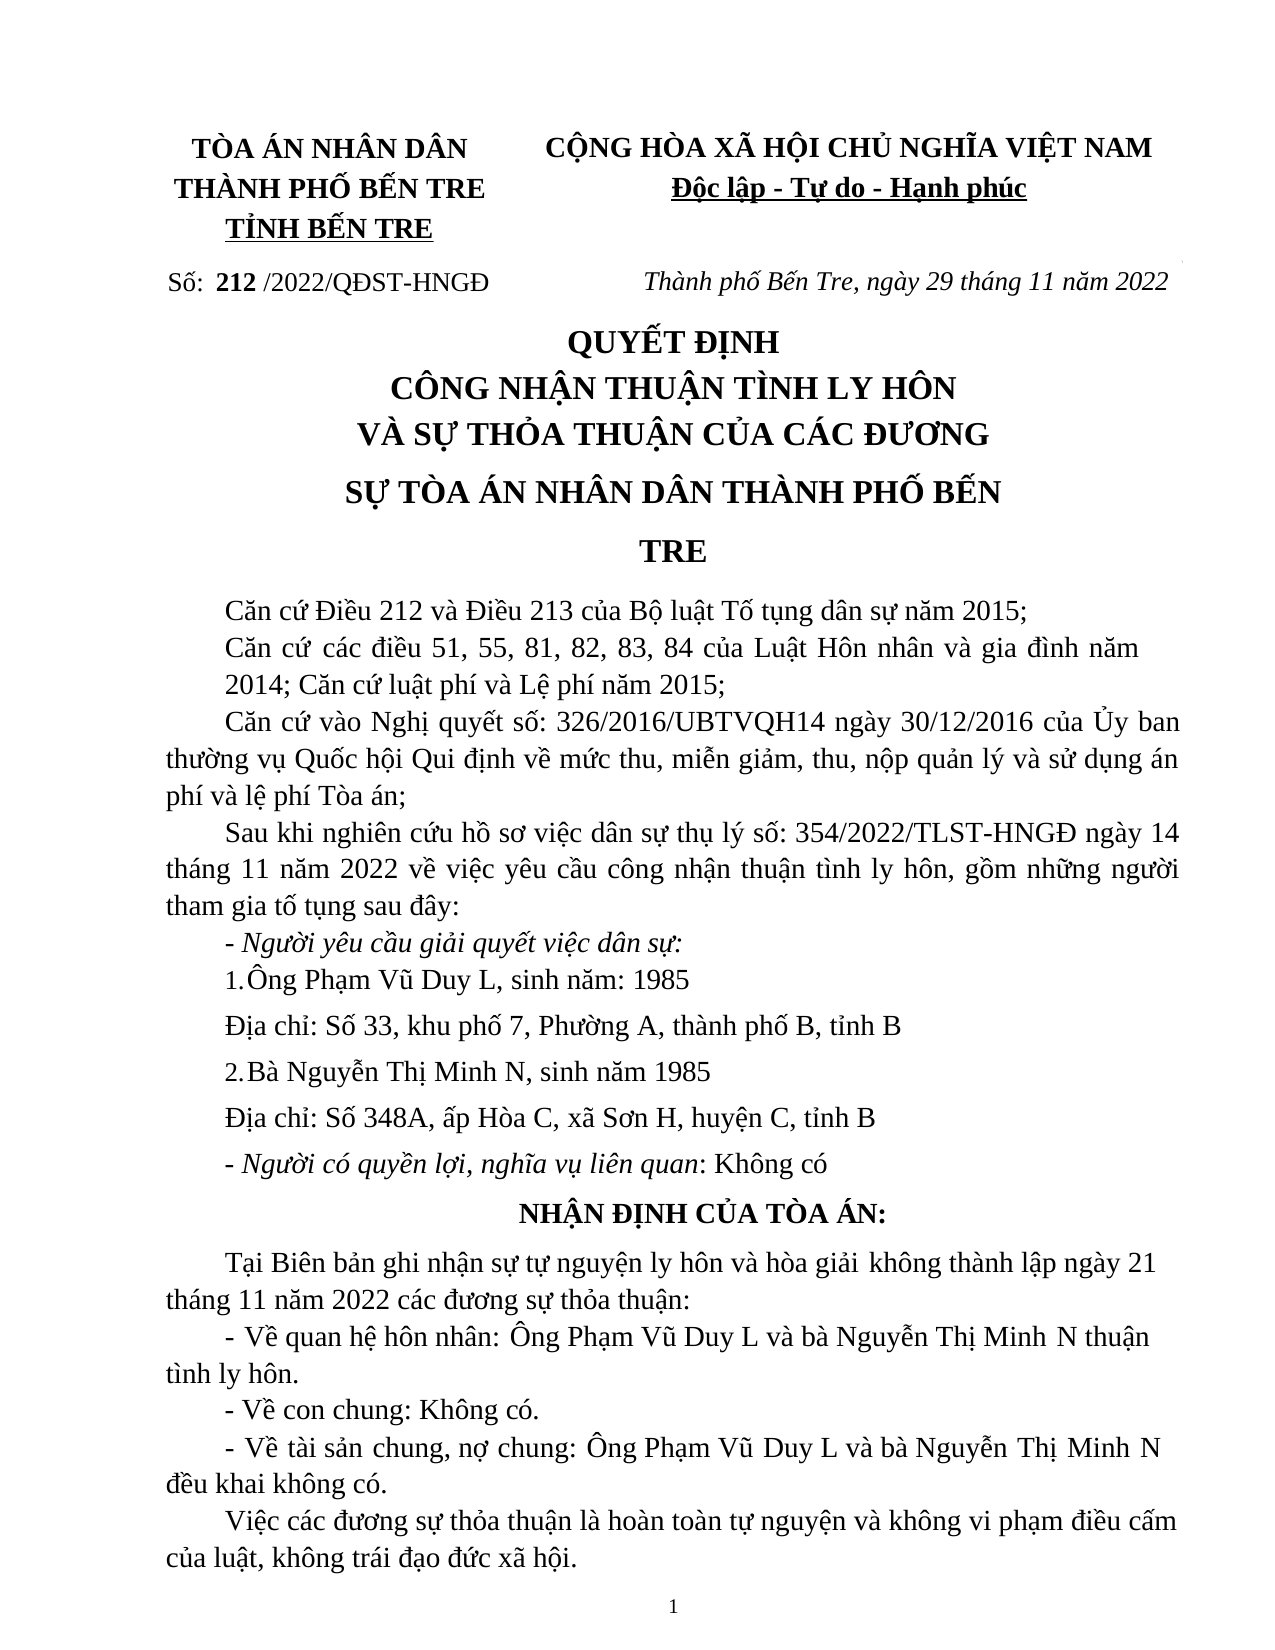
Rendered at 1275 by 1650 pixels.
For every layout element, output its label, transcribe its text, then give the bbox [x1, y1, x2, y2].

text CÔNG NHẬN THUẬN TÌNH LY HÔN [330, 368, 1016, 407]
list Về tài sản chung, nợ chung: Ông Phạm Vũ Duy L và bà Nguyễn Thị Minh N đều khai không có. [166, 1430, 1182, 1500]
list Về con chung: Không có. [224, 1393, 1198, 1426]
text QUYẾT ĐỊNH [330, 322, 1017, 361]
list Người có quyền lợi, nghĩa vụ liên quan: Không có [224, 1146, 1198, 1180]
text Căn cứ Điều 212 và Điều 213 của Bộ luật Tố tụng dân sự năm 2015; [224, 593, 1198, 627]
list Về quan hệ hôn nhân: Ông Phạm Vũ Duy L và bà Nguyễn Thị Minh N thuận tình ly hôn. [166, 1319, 1182, 1389]
table_header CỘNG HÒA XÃ HỘI CHỦ NGHĨA VIỆT NAM Độc lập - Tự do - Hạnh phúc \ Thành phố Bến Tre, ngày 29 tháng 11 năm 2022 [518, 131, 1187, 299]
text Căn cứ vào Nghị quyết số: 326/2016/UBTVQH14 ngày 30/12/2016 của Ủy ban thường vụ Quốc hội Qui định về mức thu, miễn giảm, thu, nộp quản lý và sử dụng án phí và lệ phí Tòa án; [166, 704, 1181, 811]
text Địa chỉ: Số 348A, ấp Hòa C, xã Sơn H, huyện C, tỉnh B [224, 1100, 1198, 1134]
text Tại Biên bản ghi nhận sự tự nguyện ly hôn và hòa giải không thành lập ngày 21 tháng 11 năm 2022 các đương sự thỏa thuận: [166, 1245, 1198, 1316]
text VÀ SỰ THỎA THUẬN CỦA CÁC ĐƯƠNG SỰ TÒA ÁN NHÂN DÂN THÀNH PHỐ BẾN TRE [330, 414, 1016, 569]
text Địa chỉ: Số 33, khu phố 7, Phường A, thành phố B, tỉnh B [224, 1008, 1198, 1042]
text Căn cứ các điều 51, 55, 81, 82, 83, 84 của Luật Hôn nhân và gia đình năm 2014; Căn cứ luật phí và Lệ phí năm 2015; [224, 630, 1140, 701]
text - Người yêu cầu giải quyết việc dân sự: [224, 925, 1198, 959]
subtitle NHẬN ĐỊNH CỦA TÒA ÁN: [330, 1196, 1076, 1230]
text Sau khi nghiên cứu hồ sơ việc dân sự thụ lý số: 354/2022/TLST-HNGĐ ngày 14 tháng 11 năm 2022 về việc yêu cầu công nhận thuận tình ly hôn, gồm những người tham gia tố tụng sau đây: [166, 815, 1181, 922]
text Việc các đương sự thỏa thuận là hoàn toàn tự nguyện và không vi phạm điều cấm của luật, không trái đạo đức xã hội. [166, 1503, 1198, 1574]
list Ông Phạm Vũ Duy L, sinh năm: 1985 [224, 962, 1198, 996]
list Bà Nguyễn Thị Minh N, sinh năm 1985 [224, 1054, 1198, 1088]
table_header TÒA ÁN NHÂN DÂN THÀNH PHỐ BẾN TRE TỈNH BẾN TRE Số: 212 /2022/QĐST-HNGĐ [162, 131, 518, 299]
